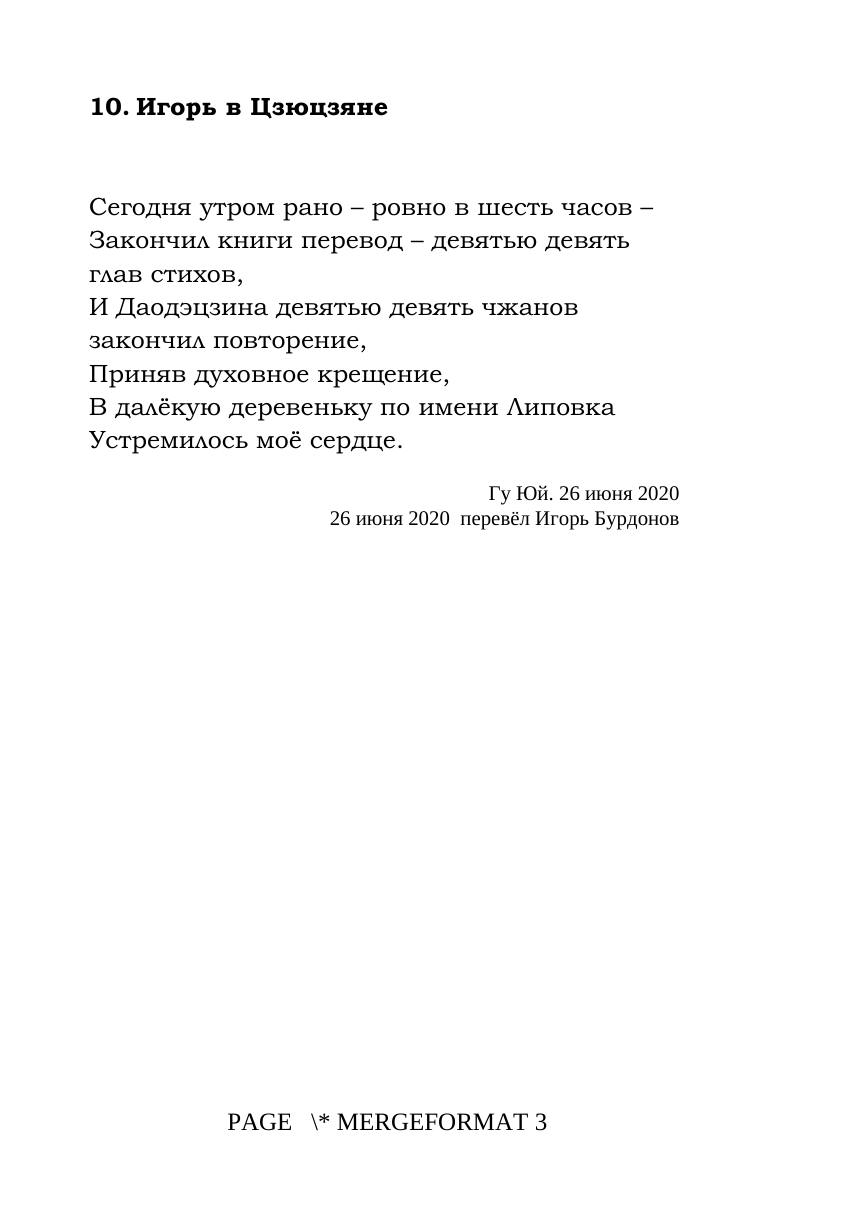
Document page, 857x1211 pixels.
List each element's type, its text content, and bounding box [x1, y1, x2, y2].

text Сегодня утром рано – ровно в шесть часов – [89, 189, 679, 222]
text И Даодэцзина девятью девять чжанов закончил повторение, [89, 289, 679, 355]
text В далёкую деревеньку по имени Липовка [89, 389, 679, 422]
text Гу Юй. 26 июня 2020 [177, 480, 679, 505]
text Устремилось моё сердце. [89, 422, 679, 455]
list Игорь в Цзюцзяне [89, 89, 679, 122]
text Приняв духовное крещение, [89, 355, 679, 389]
text Закончил книги перевод – девятью девять глав стихов, [89, 222, 679, 289]
text 26 июня 2020 перевёл Игорь Бурдонов [177, 505, 679, 530]
